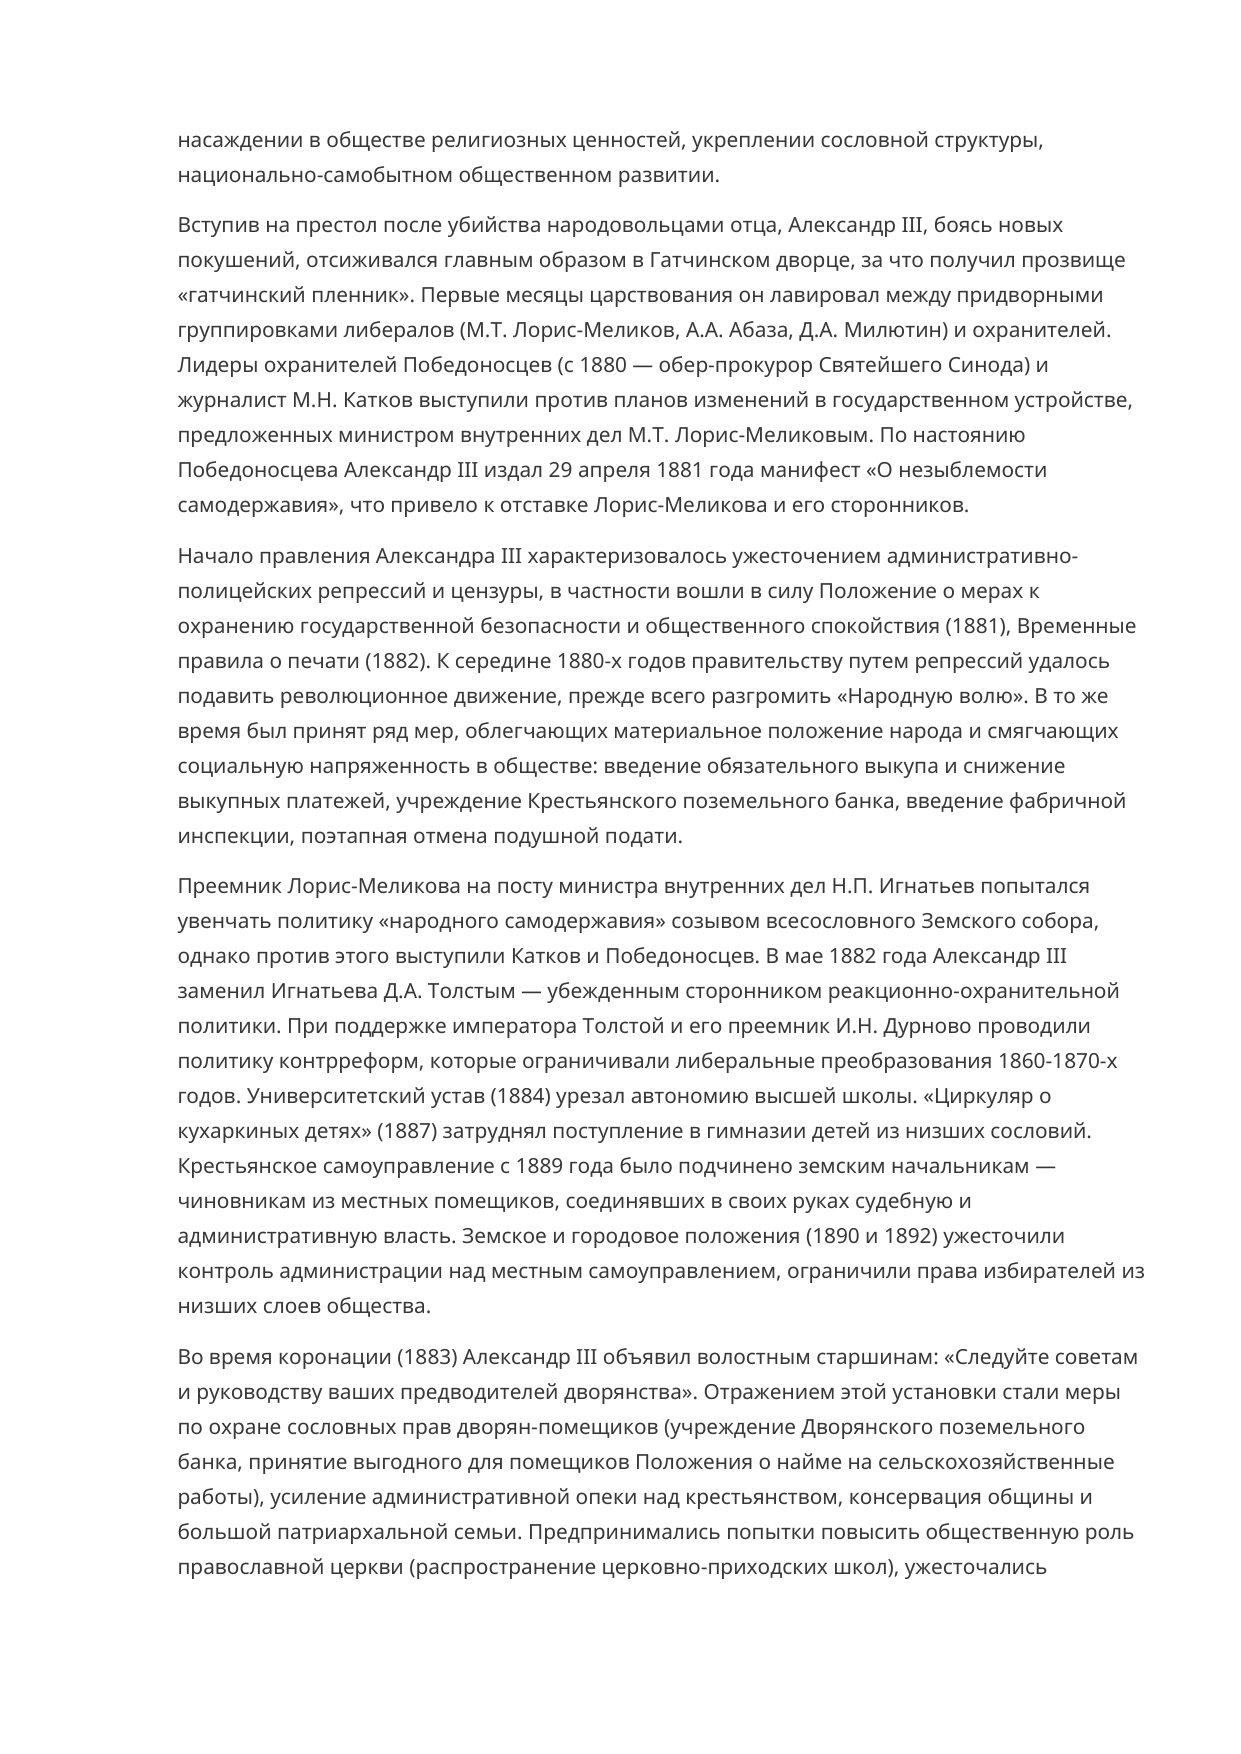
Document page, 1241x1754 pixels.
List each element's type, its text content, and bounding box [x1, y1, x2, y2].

text Вступив на престол после убийства народовольцами отца, Александр III, боясь новых покушений, отсиживался главным образом в Гатчинском дворце, за что получил прозвище «гатчинский пленник». Первые месяцы царствования он лавировал между придворными группировками либералов (М.Т. Лорис-Меликов, А.А. Абаза, Д.А. Милютин) и охранителей. Лидеры охранителей Победоносцев (с 1880 — обер-прокурор Святейшего Синода) и журналист М.Н. Катков выступили против планов изменений в государственном устройстве, предложенных министром внутренних дел М.Т. Лорис-Меликовым. По настоянию Победоносцева Александр III издал 29 апреля 1881 года манифест «О незыблемости самодержавия», что привело к отставке Лорис-Меликова и его сторонников. [177, 204, 1152, 519]
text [177, 1336, 1152, 1581]
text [177, 118, 1152, 188]
text Преемник Лорис-Меликова на посту министра внутренних дел Н.П. Игнатьев попытался увенчать политику «народного самодержавия» созывом всесословного Земского собора, однако против этого выступили Катков и Победоносцев. В мае 1882 года Александр III заменил Игнатьева Д.А. Толстым — убежденным сторонником реакционно-охранительной политики. При поддержке императора Толстой и его преемник И.Н. Дурново проводили политику контрреформ, которые ограничивали либеральные преобразования 1860-1870-х годов. Университетский устав (1884) урезал автономию высшей школы. «Циркуляр о кухаркиных детях» (1887) затруднял поступление в гимназии детей из низших сословий. Крестьянское самоуправление с 1889 года было подчинено земским начальникам — чиновникам из местных помещиков, соединявших в своих руках судебную и административную власть. Земское и городовое положения (1890 и 1892) ужесточили контроль администрации над местным самоуправлением, ограничили права избирателей из низших слоев общества. [177, 865, 1152, 1320]
text Начало правления Александра III характеризовалось ужесточением административно-полицейских репрессий и цензуры, в частности вошли в силу Положение о мерах к охранению государственной безопасности и общественного спокойствия (1881), Временные правила о печати (1882). К середине 1880-х годов правительству путем репрессий удалось подавить революционное движение, прежде всего разгромить «Народную волю». В то же время был принят ряд мер, облегчающих материальное положение народа и смягчающих социальную напряженность в обществе: введение обязательного выкупа и снижение выкупных платежей, учреждение Крестьянского поземельного банка, введение фабричной инспекции, поэтапная отмена подушной подати. [177, 534, 1152, 849]
